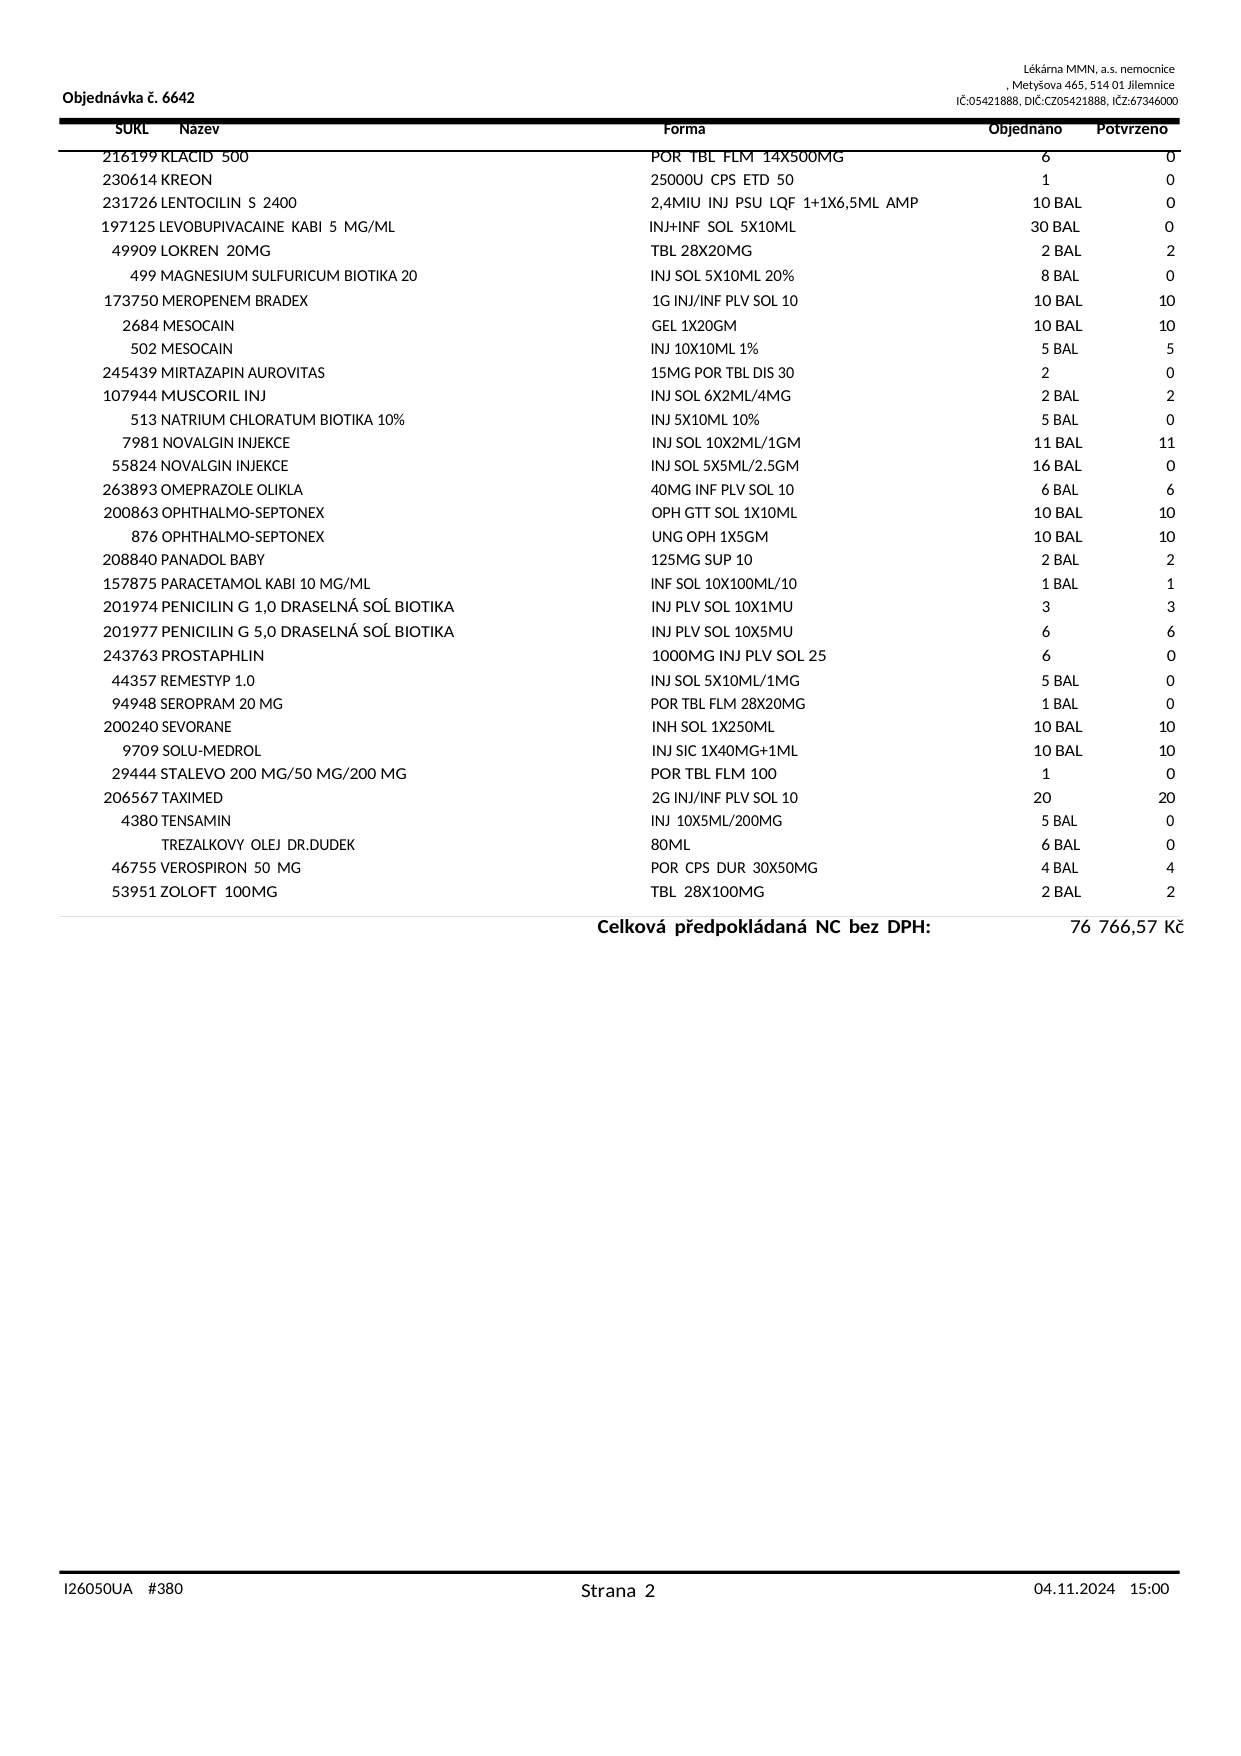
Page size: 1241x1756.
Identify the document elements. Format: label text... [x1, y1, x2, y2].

text 46755 VEROSPIRON 50 MG POR CPS DUR 30X50MG 4 BAL 4 [104, 860, 1174, 877]
text 94948 SEROPRAM 20 MG POR TBL FLM 28X20MG 1 BAL 0 [104, 696, 1174, 713]
text 197125 LEVOBUPIVACAINE KABI 5 MG/ML INJ+INF SOL 5X10ML 30 BAL 0 49909 LOKREN 20MG TBL 28X20MG 2 BAL 2 [94, 214, 1175, 261]
text 200240 SEVORANE INH SOL 1X250ML 10 BAL 10 [94, 719, 1175, 736]
picture [57, 148, 1182, 154]
text 7981 NOVALGIN INJEKCE INJ SOL 10X2ML/1GM 11 BAL 11 [113, 435, 1175, 452]
text 263893 OMEPRAZOLE OLIKLA 40MG INF PLV SOL 10 6 BAL 6 [94, 482, 1174, 499]
text 245439 MIRTAZAPIN AUROVITAS 15MG POR TBL DIS 30 2 0 [94, 364, 1174, 382]
text Celková předpokládaná NC bez DPH: 76 766,57 Kč [586, 917, 1184, 937]
text 876 OPHTHALMO-SEPTONEX UNG OPH 1X5GM 10 BAL 10 [122, 528, 1175, 546]
text 107944 MUSCORIL INJ INJ SOL 6X2ML/4MG 2 BAL 2 [94, 388, 1174, 405]
text I26050UA #380 Strana 2 04.11.2024 15:00 [63, 1577, 1188, 1598]
text 201974 PENICILIN G 1,0 DRASELNÁ SOĹ BIOTIKA INJ PLV SOL 10X1MU 3 3 201977 PENICILIN G 5,0 DRASELNÁ SOĹ BIOTIKA INJ PLV SOL 10X5MU 6 6 243763 PROSTAPHLIN 1000MG INJ PLV SOL 25 6 0 [103, 593, 1183, 666]
text 2684 MESOCAIN GEL 1X20GM 10 BAL 10 [113, 317, 1175, 335]
text 44357 REMESTYP 1.0 INJ SOL 5X10ML/1MG 5 BAL 0 [104, 672, 1174, 689]
text SUKL Název Forma Objednáno Potvrzeno [105, 125, 1168, 138]
text 29444 STALEVO 200 MG/50 MG/200 MG POR TBL FLM 100 1 0 [104, 766, 1175, 783]
text 208840 PANADOL BABY 125MG SUP 10 2 BAL 2 [94, 552, 1174, 569]
text 502 MESOCAIN INJ 10X10ML 1% 5 BAL 5 [122, 341, 1174, 358]
text 4380 TENSAMIN INJ 10X5ML/200MG 5 BAL 0 [113, 813, 1174, 830]
text 231726 LENTOCILIN S 2400 2,4MIU INJ PSU LQF 1+1X6,5ML AMP 10 BAL 0 [94, 195, 1175, 212]
text 157875 PARACETAMOL KABI 10 MG/ML INF SOL 10X100ML/10 1 BAL 1 [94, 575, 1174, 592]
text 499 MAGNESIUM SULFURICUM BIOTIKA 20 INJ SOL 5X10ML 20% 8 BAL 0 173750 MEROPENEM BRADEX 1G INJ/INF PLV SOL 10 10 BAL 10 [94, 261, 1175, 311]
text Lékárna MMN, a.s. nemocnice , Metyšova 465, 514 01 Jilemnice Objednávka č. 6642 IČ:05421888, DIČ:CZ05421888, IČZ:67346000 [51, 61, 1178, 108]
text 53951 ZOLOFT 100MG TBL 28X100MG 2 BAL 2 [104, 883, 1175, 900]
text 230614 KREON 25000U CPS ETD 50 1 0 [94, 172, 1174, 189]
text 200863 OPHTHALMO-SEPTONEX OPH GTT SOL 1X10ML 10 BAL 10 [94, 505, 1175, 522]
text 55824 NOVALGIN INJEKCE INJ SOL 5X5ML/2.5GM 16 BAL 0 [104, 458, 1175, 475]
text 9709 SOLU-MEDROL INJ SIC 1X40MG+1ML 10 BAL 10 [113, 743, 1175, 760]
text 513 NATRIUM CHLORATUM BIOTIKA 10% INJ 5X10ML 10% 5 BAL 0 [122, 411, 1174, 428]
text TREZALKOVY OLEJ DR.DUDEK 80ML 6 BAL 0 [154, 836, 1175, 853]
text 206567 TAXIMED 2G INJ/INF PLV SOL 10 20 20 [94, 789, 1175, 807]
